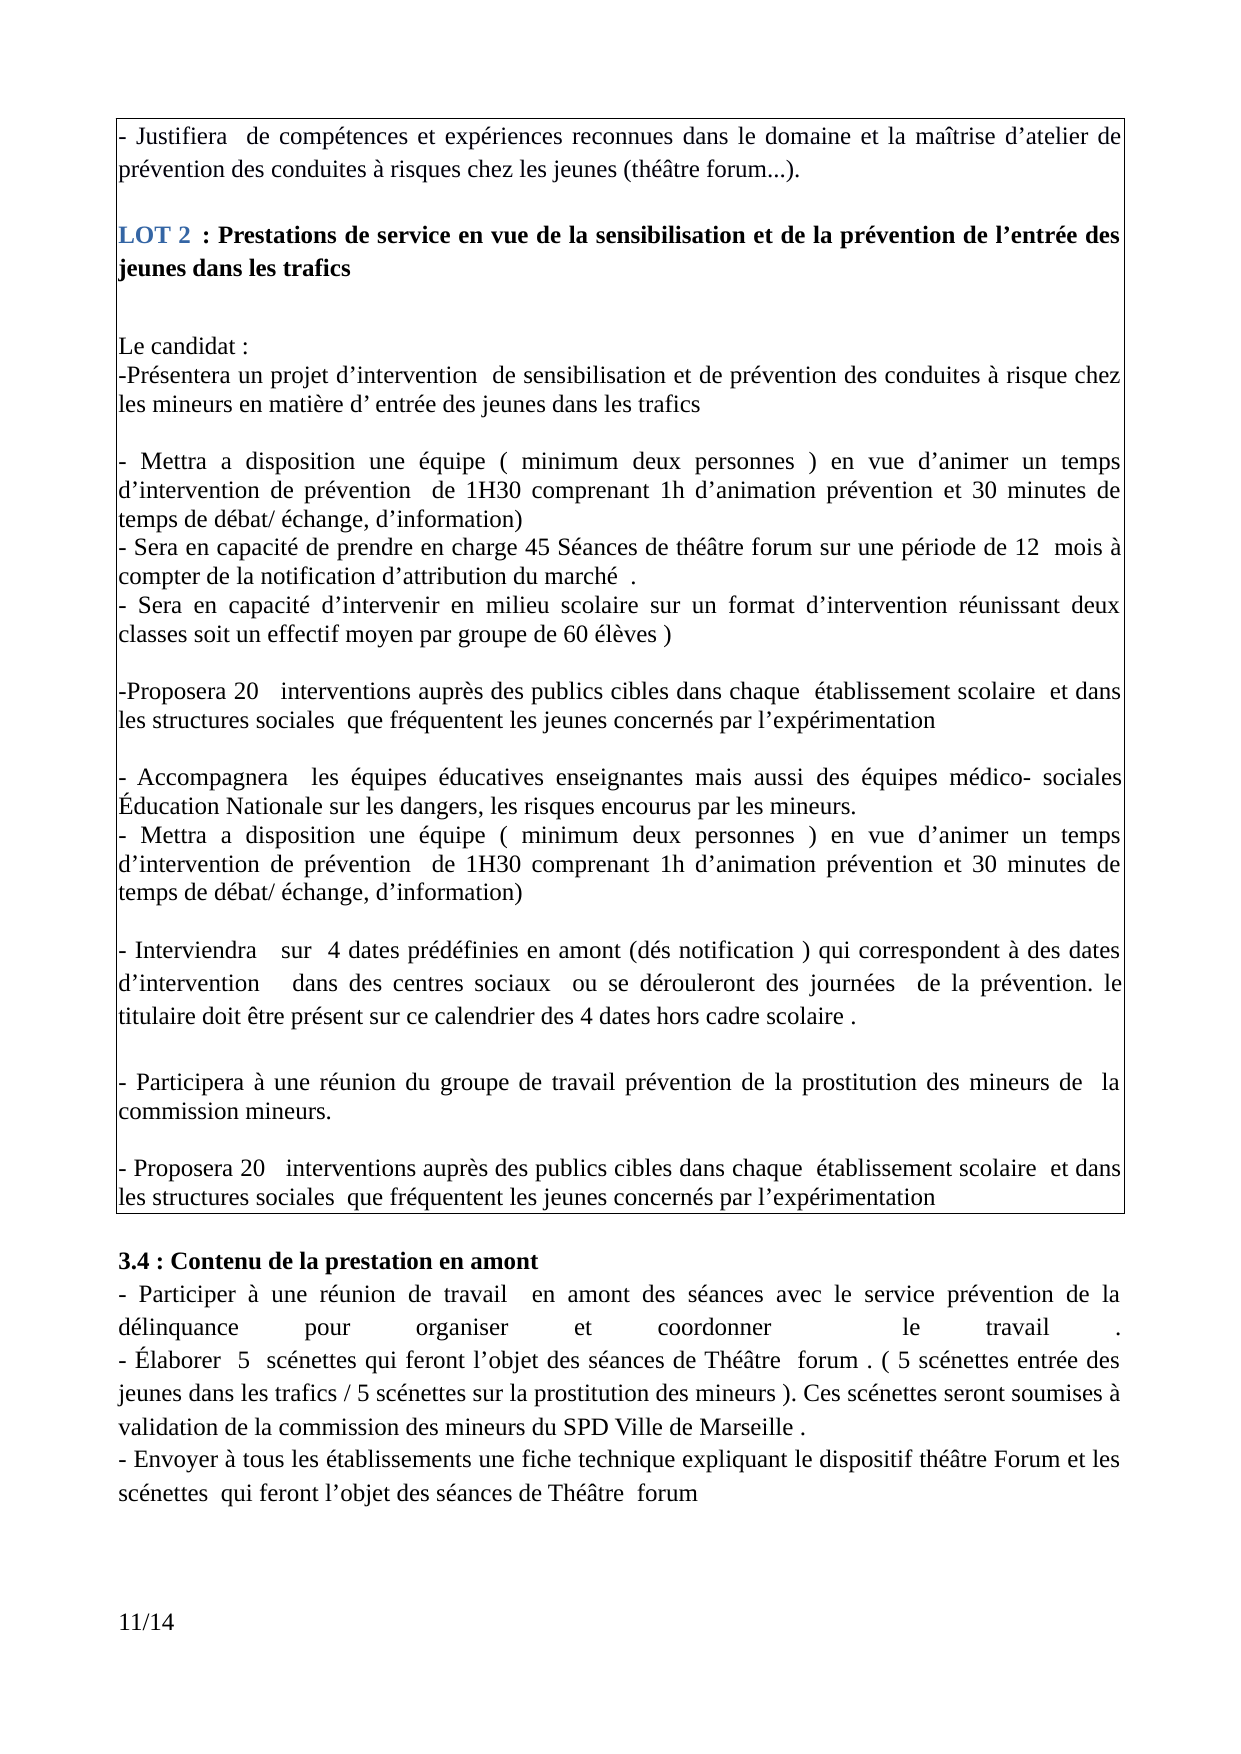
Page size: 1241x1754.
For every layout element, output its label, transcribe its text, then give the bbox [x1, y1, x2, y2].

text - Interviendra sur 4 dates prédéfinies en amont (dés notification ) qui correspondent à des dates d’intervention dans des centres sociaux ou se dérouleront des journées de la prévention. le titulaire doit être présent sur ce calendrier des 4 dates hors cadre scolaire . [118, 935, 1122, 1030]
list LOT 2 : Prestations de service en vue de la sensibilisation et de la prévention de l’entrée des jeunes dans les trafics [117, 217, 1124, 282]
text - Proposera 20 interventions auprès des publics cibles dans chaque établissement scolaire et dans les structures sociales que fréquentent les jeunes concernés par l’expérimentation [117, 1151, 1124, 1213]
text - Mettra a disposition une équipe ( minimum deux personnes ) en vue d’animer un temps d’intervention de prévention de 1H30 comprenant 1h d’animation prévention et 30 minutes de temps de débat/ échange, d’information) [118, 820, 1122, 906]
text 3.4 : Contenu de la prestation en amont [118, 1246, 1122, 1275]
text - Envoyer à tous les établissements une fiche technique expliquant le dispositif théâtre Forum et les scénettes qui feront l’objet des séances de Théâtre forum [118, 1444, 1122, 1506]
text -Proposera 20 interventions auprès des publics cibles dans chaque établissement scolaire et dans les structures sociales que fréquentent les jeunes concernés par l’expérimentation [118, 676, 1122, 734]
text - Accompagnera les équipes éducatives enseignantes mais aussi des équipes médico- sociales Éducation Nationale sur les dangers, les risques encourus par les mineurs. [118, 762, 1122, 820]
text - Participer à une réunion de travail en amont des séances avec le service prévention de la délinquance pour organiser et coordonner le travail . - Élaborer 5 scénettes qui feront l’objet des séances de Théâtre forum . ( 5 scénettes entrée des jeunes dans les trafics / 5 scénettes sur la prostitution des mineurs ). Ces scénettes seront soumises à validation de la commission des mineurs du SPD Ville de Marseille . [118, 1279, 1122, 1440]
text - Participera à une réunion du groupe de travail prévention de la prostitution des mineurs de la commission mineurs. [117, 1064, 1124, 1124]
text - Mettra a disposition une équipe ( minimum deux personnes ) en vue d’animer un temps d’intervention de prévention de 1H30 comprenant 1h d’animation prévention et 30 minutes de temps de débat/ échange, d’information) [118, 446, 1122, 532]
text -Présentera un projet d’intervention de sensibilisation et de prévention des conduites à risque chez les mineurs en matière d’ entrée des jeunes dans les trafics [118, 360, 1122, 417]
text - Sera en capacité d’intervenir en milieu scolaire sur un format d’intervention réunissant deux classes soit un effectif moyen par groupe de 60 élèves ) [118, 590, 1122, 647]
text - Justifiera de compétences et expériences reconnues dans le domaine et la maîtrise d’atelier de prévention des conduites à risques chez les jeunes (théâtre forum...). [117, 119, 1124, 182]
text - Sera en capacité de prendre en charge 45 Séances de théâtre forum sur une période de 12 mois à compter de la notification d’attribution du marché . [118, 532, 1122, 590]
text Le candidat : [118, 331, 1122, 360]
